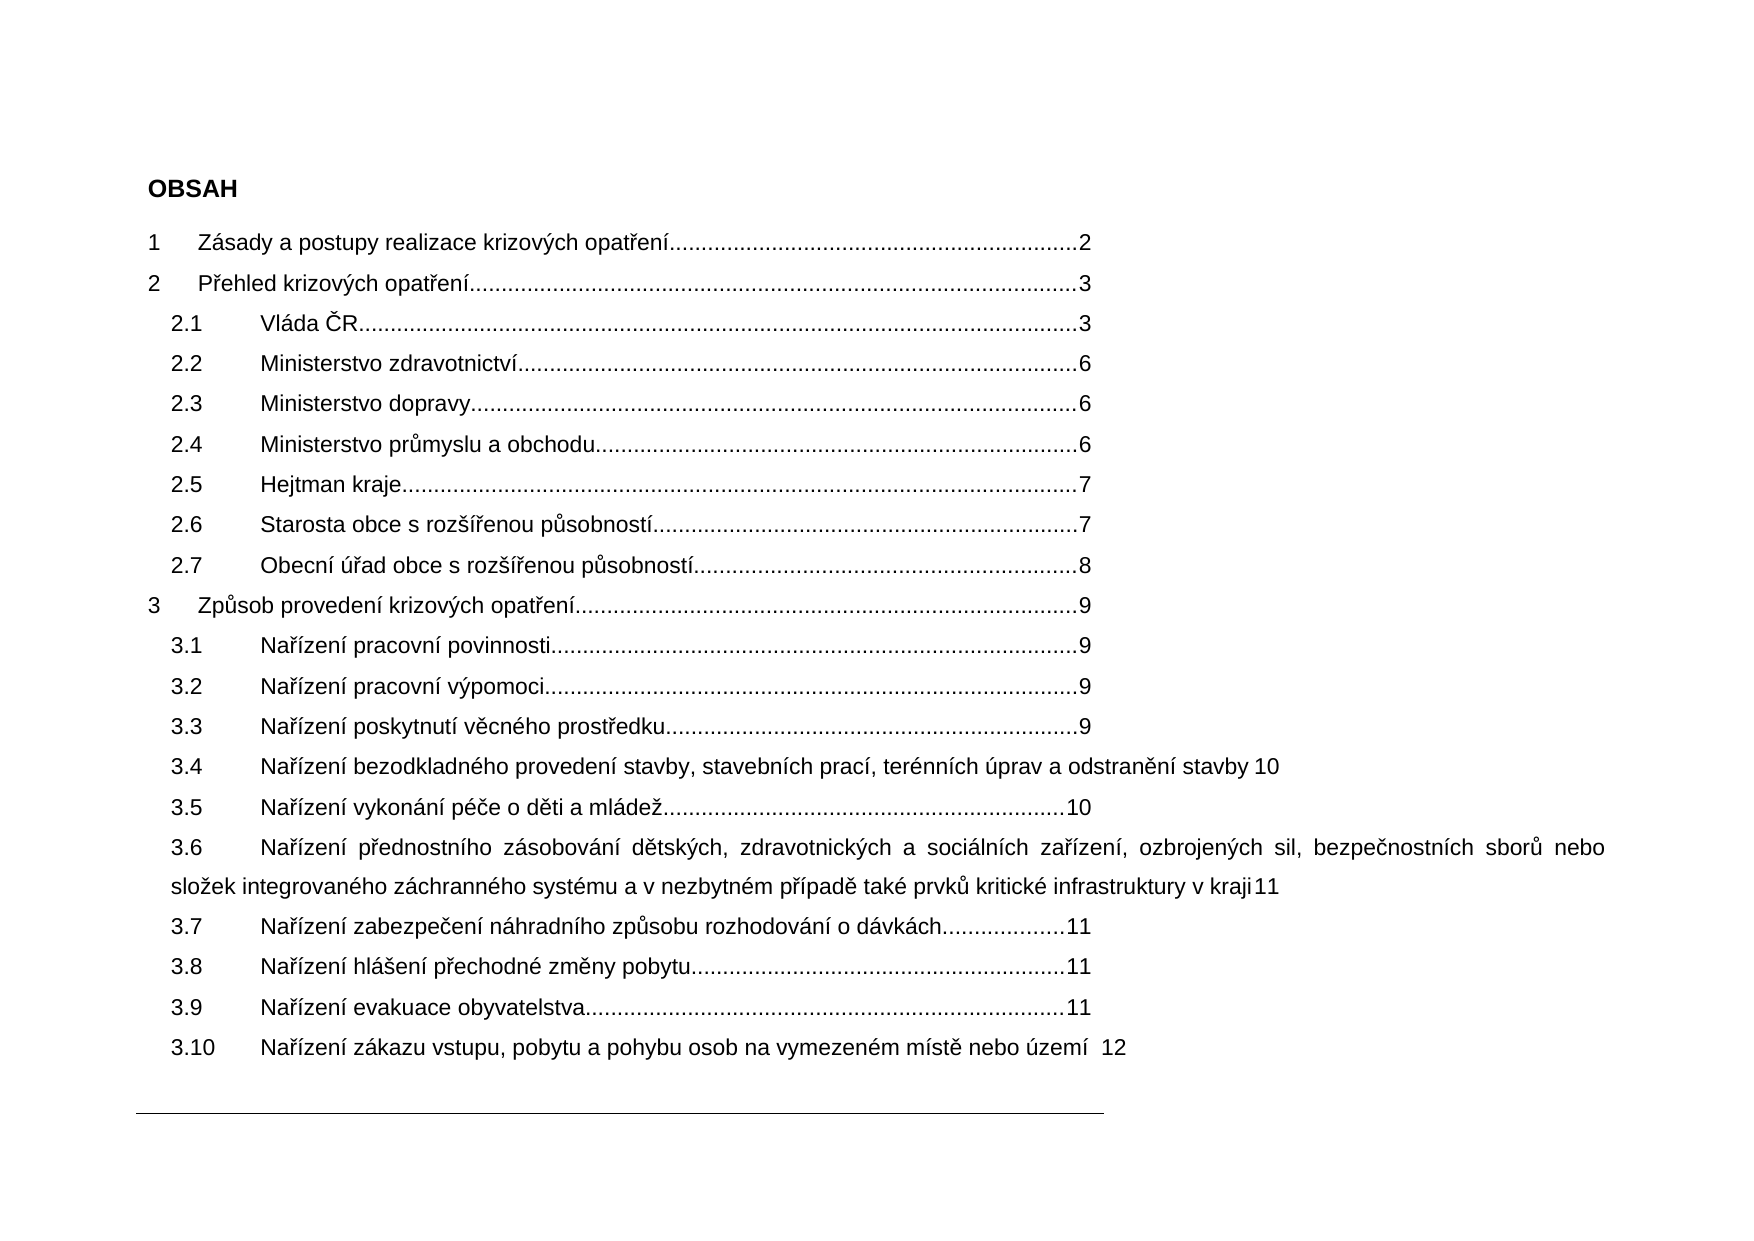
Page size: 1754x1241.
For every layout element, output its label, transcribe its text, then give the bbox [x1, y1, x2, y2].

text 3 Způsob provedení krizových opatření 9 [148, 592, 1606, 618]
text OBSAH [148, 174, 1606, 203]
text 3.1 Nařízení pracovní povinnosti 9 [171, 632, 1606, 659]
text 1 Zásady a postupy realizace krizových opatření 2 [148, 229, 1606, 256]
text 2 Přehled krizových opatření 3 [148, 269, 1606, 296]
text 3.6 Nařízení přednostního zásobování dětských, zdravotnických a sociálních zařízení, ozbrojených sil, bezpečnostních sborů nebo složek integrovaného záchranného systému a v nezbytném případě také prvků kritické infrastruktury v kraji 11 [171, 834, 1606, 900]
text 3.8 Nařízení hlášení přechodné změny pobytu 11 [171, 953, 1606, 979]
text 2.1 Vláda ČR 3 [171, 310, 1606, 336]
text 3.7 Nařízení zabezpečení náhradního způsobu rozhodování o dávkách 11 [171, 913, 1606, 939]
text 3.10 Nařízení zákazu vstupu, pobytu a pohybu osob na vymezeném místě nebo území 12 [171, 1034, 1606, 1060]
text 2.5 Hejtman kraje 7 [171, 471, 1606, 497]
text 3.3 Nařízení poskytnutí věcného prostředku 9 [171, 713, 1606, 739]
text 2.7 Obecní úřad obce s rozšířenou působností 8 [171, 552, 1606, 578]
text 2.6 Starosta obce s rozšířenou působností 7 [171, 511, 1606, 538]
text 3.4 Nařízení bezodkladného provedení stavby, stavebních prací, terénních úprav a odstranění stavby 10 [171, 753, 1606, 779]
text 2.4 Ministerstvo průmyslu a obchodu 6 [171, 431, 1606, 457]
text 2.2 Ministerstvo zdravotnictví 6 [171, 350, 1606, 376]
text 2.3 Ministerstvo dopravy 6 [171, 390, 1606, 417]
text 3.5 Nařízení vykonání péče o děti a mládež 10 [171, 793, 1606, 820]
text 3.9 Nařízení evakuace obyvatelstva 11 [171, 993, 1606, 1020]
text 3.2 Nařízení pracovní výpomoci 9 [171, 673, 1606, 699]
